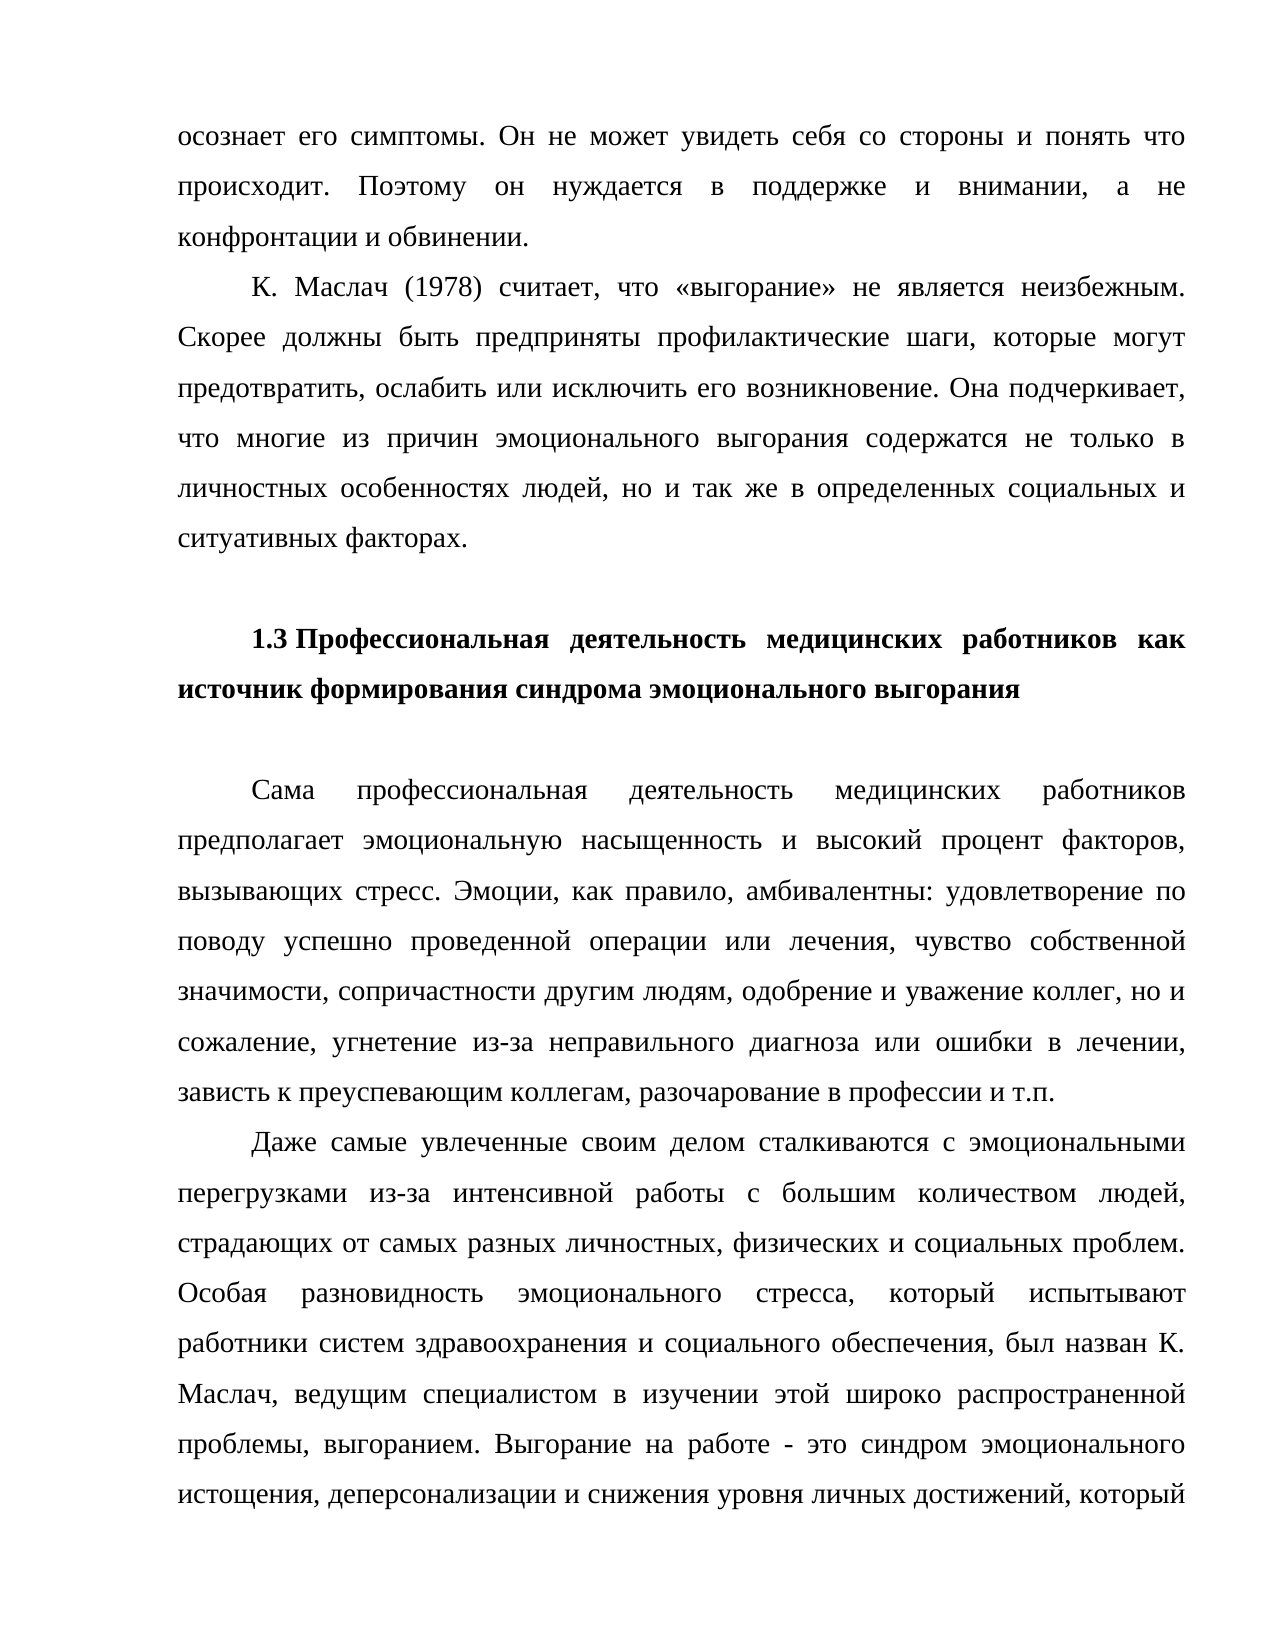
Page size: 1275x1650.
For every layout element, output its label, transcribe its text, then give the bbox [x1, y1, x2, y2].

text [177, 118, 1186, 252]
text 1.3 Профессиональная деятельность медицинских работников как источник формирования синдрома эмоционального выгорания [177, 621, 1186, 705]
text Сама профессиональная деятельность медицинских работников предполагает эмоциональную насыщенность и высокий процент факторов, вызывающих стресс. Эмоции, как правило, амбивалентны: удовлетворение по поводу успешно проведенной операции или лечения, чувство собственной значимости, сопричастности другим людям, одобрение и уважение коллег, но и сожаление, угнетение из-за неправильного диагноза или ошибки в лечении, зависть к преуспевающим коллегам, разочарование в профессии и т.п. [177, 772, 1186, 1108]
text К. Маслач (1978) считает, что «выгорание» не является неизбежным. Скорее должны быть предприняты профилактические шаги, которые могут предотвратить, ослабить или исключить его возникновение. Она подчеркивает, что многие из причин эмоционального выгорания содержатся не только в личностных особенностях людей, но и так же в определенных социальных и ситуативных факторах. [177, 269, 1186, 554]
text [177, 1124, 1186, 1510]
